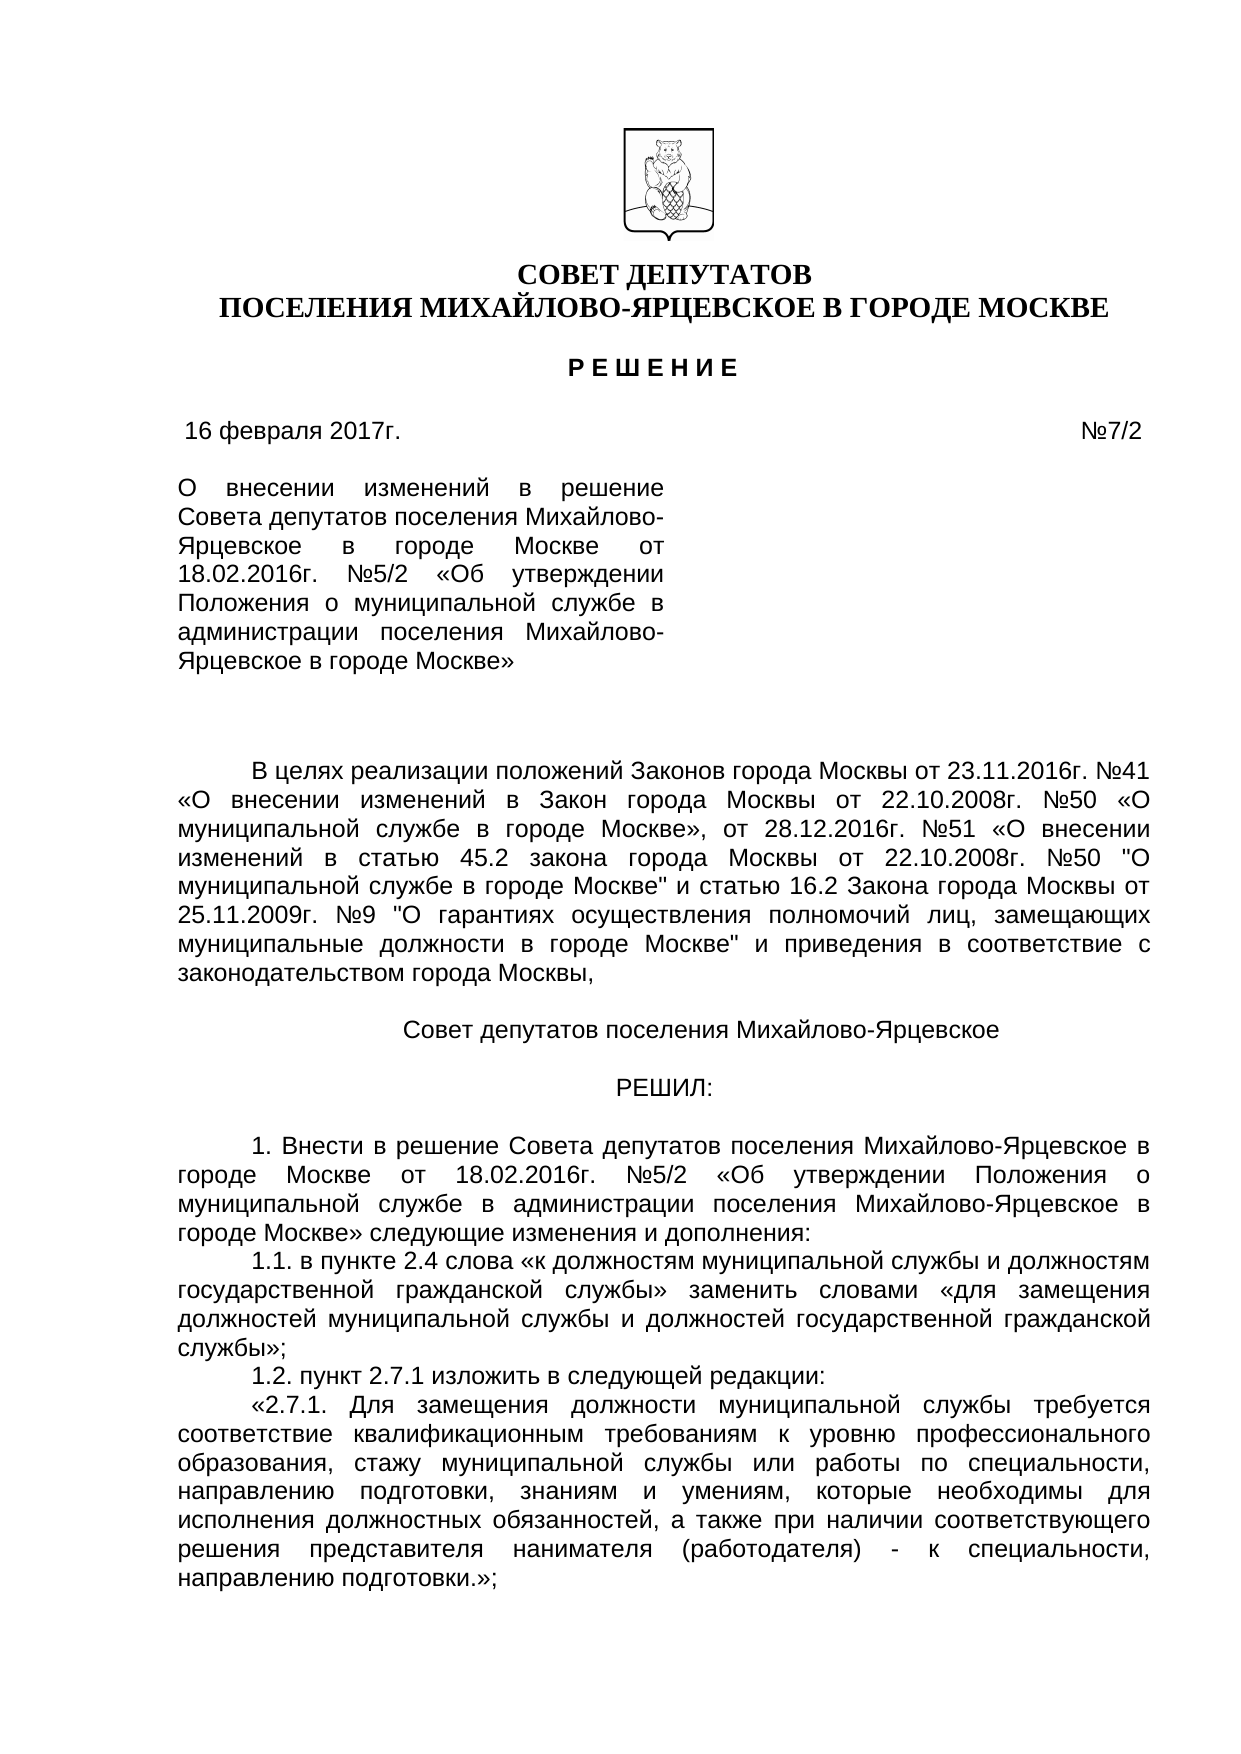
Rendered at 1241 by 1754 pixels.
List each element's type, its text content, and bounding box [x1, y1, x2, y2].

text СОВЕТ ДЕПУТАТОВ [177, 257, 1152, 291]
text 1.1. в пункте 2.4 слова «к должностям муниципальной службы и должностям государственной гражданской службы» заменить словами «для замещения должностей муниципальной службы и должностей государственной гражданской службы»; [177, 1246, 1152, 1361]
text «2.7.1. Для замещения должности муниципальной службы требуется соответствие квалификационным требованиям к уровню профессионального образования, стажу муниципальной службы или работы по специальности, направлению подготовки, знаниям и умениям, которые необходимы для исполнения должностных обязанностей, а также при наличии соответствующего решения представителя нанимателя (работодателя) - к специальности, направлению подготовки.»; [177, 1390, 1152, 1591]
text Р Е Ш Е Н И Е [177, 353, 1152, 382]
text 1.2. пункт 2.7.1 изложить в следующей редакции: [177, 1361, 1152, 1390]
text ПОСЕЛЕНИЯ МИХАЙЛОВО-ЯРЦЕВСКОЕ В ГОРОДЕ МОСКВЕ [177, 291, 1152, 324]
text О внесении изменений в решение Совета депутатов поселения Михайлово-Ярцевское в городе Москве от 18.02.2016г. №5/2 «Об утверждении Положения о муниципальной службе в администрации поселения Михайлово-Ярцевское в городе Москве» [177, 473, 664, 674]
picture [623, 128, 714, 241]
text В целях реализации положений Законов города Москвы от 23.11.2016г. №41 «О внесении изменений в Закон города Москвы от 22.10.2008г. №50 «О муниципальной службе в городе Москве», от 28.12.2016г. №51 «О внесении изменений в статью 45.2 закона города Москвы от 22.10.2008г. №50 "О муниципальной службе в городе Москве" и статью 16.2 Закона города Москвы от 25.11.2009г. №9 "О гарантиях осуществления полномочий лиц, замещающих муниципальные должности в городе Москве" и приведения в соответствие с законодательством города Москвы, [177, 756, 1152, 986]
text РЕШИЛ: [177, 1073, 1152, 1102]
text 1. Внести в решение Совета депутатов поселения Михайлово-Ярцевское в городе Москве от 18.02.2016г. №5/2 «Об утверждении Положения о муниципальной службе в администрации поселения Михайлово-Ярцевское в городе Москве» следующие изменения и дополнения: [177, 1131, 1152, 1246]
text Совет депутатов поселения Михайлово-Ярцевское [177, 1016, 1152, 1044]
text 16 февраля 2017г. №7/2 [177, 416, 1152, 444]
